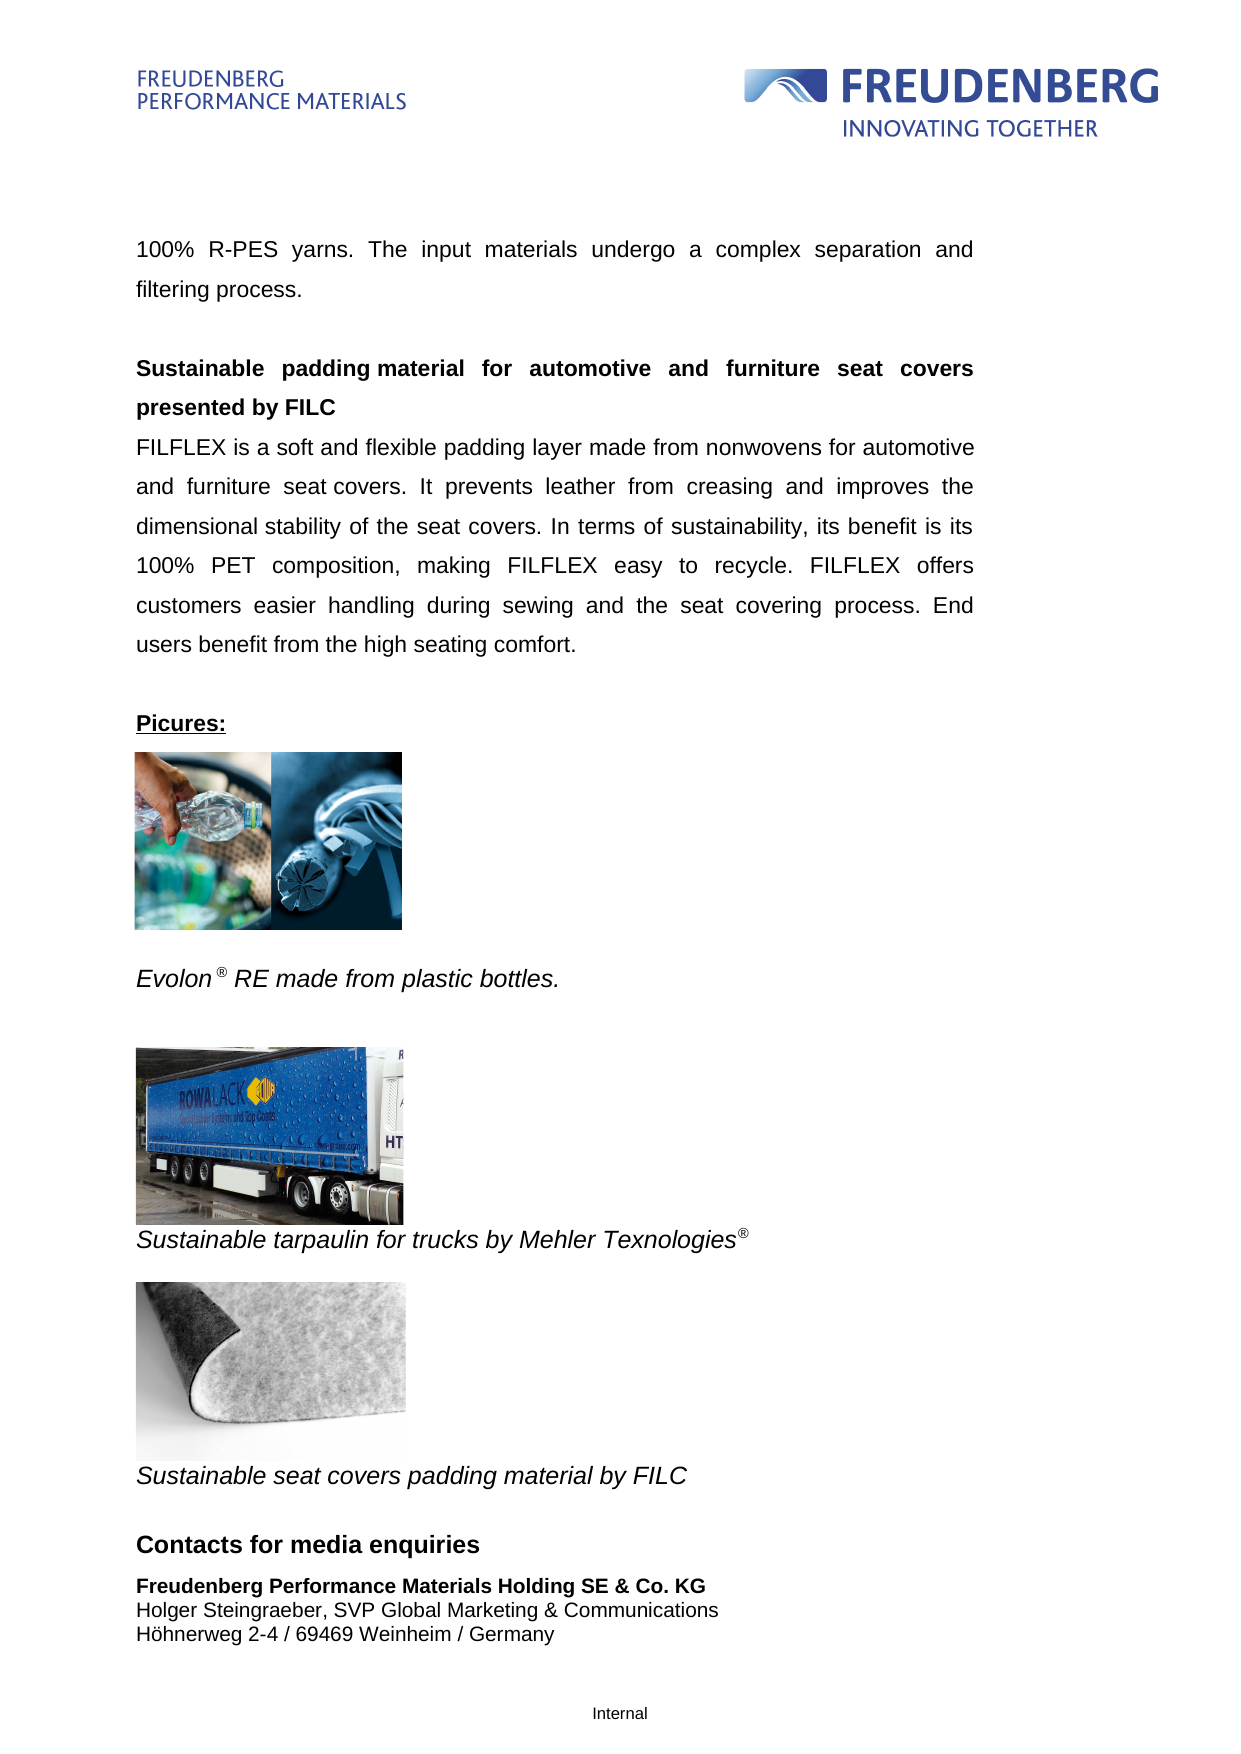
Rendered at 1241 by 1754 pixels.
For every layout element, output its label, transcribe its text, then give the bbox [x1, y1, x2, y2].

text Contacts for media enquiries [136, 1531, 978, 1559]
picture [135, 1047, 404, 1225]
text Freudenberg Performance Materials Holding SE & Co. KG [136, 1574, 1155, 1598]
text Sustainable padding material for automotive and furniture seat covers presented by FILC [136, 355, 974, 421]
text Höhnerweg 2-4 / 69469 Weinheim / Germany [136, 1622, 1155, 1646]
picture [0, 0, 1241, 178]
picture [135, 1282, 407, 1461]
text Evolon ® RE made from plastic bottles. [136, 964, 974, 993]
text Picures: [136, 710, 974, 736]
text FILFLEX is a soft and flexible padding layer made from nonwovens for automotive and furniture seat covers. It prevents leather from creasing and improves the dimensional stability of the seat covers. In terms of sustainability, its benefit is its 100% PET composition, making FILFLEX easy to recycle. FILFLEX offers customers easier handling during sewing and the seat covering process. End users benefit from the high seating comfort. [136, 434, 974, 657]
text Holger Steingraeber, SVP Global Marketing & Communications [136, 1598, 1155, 1622]
picture [134, 752, 402, 930]
text Sustainable seat covers padding material by FILC [136, 1461, 974, 1490]
